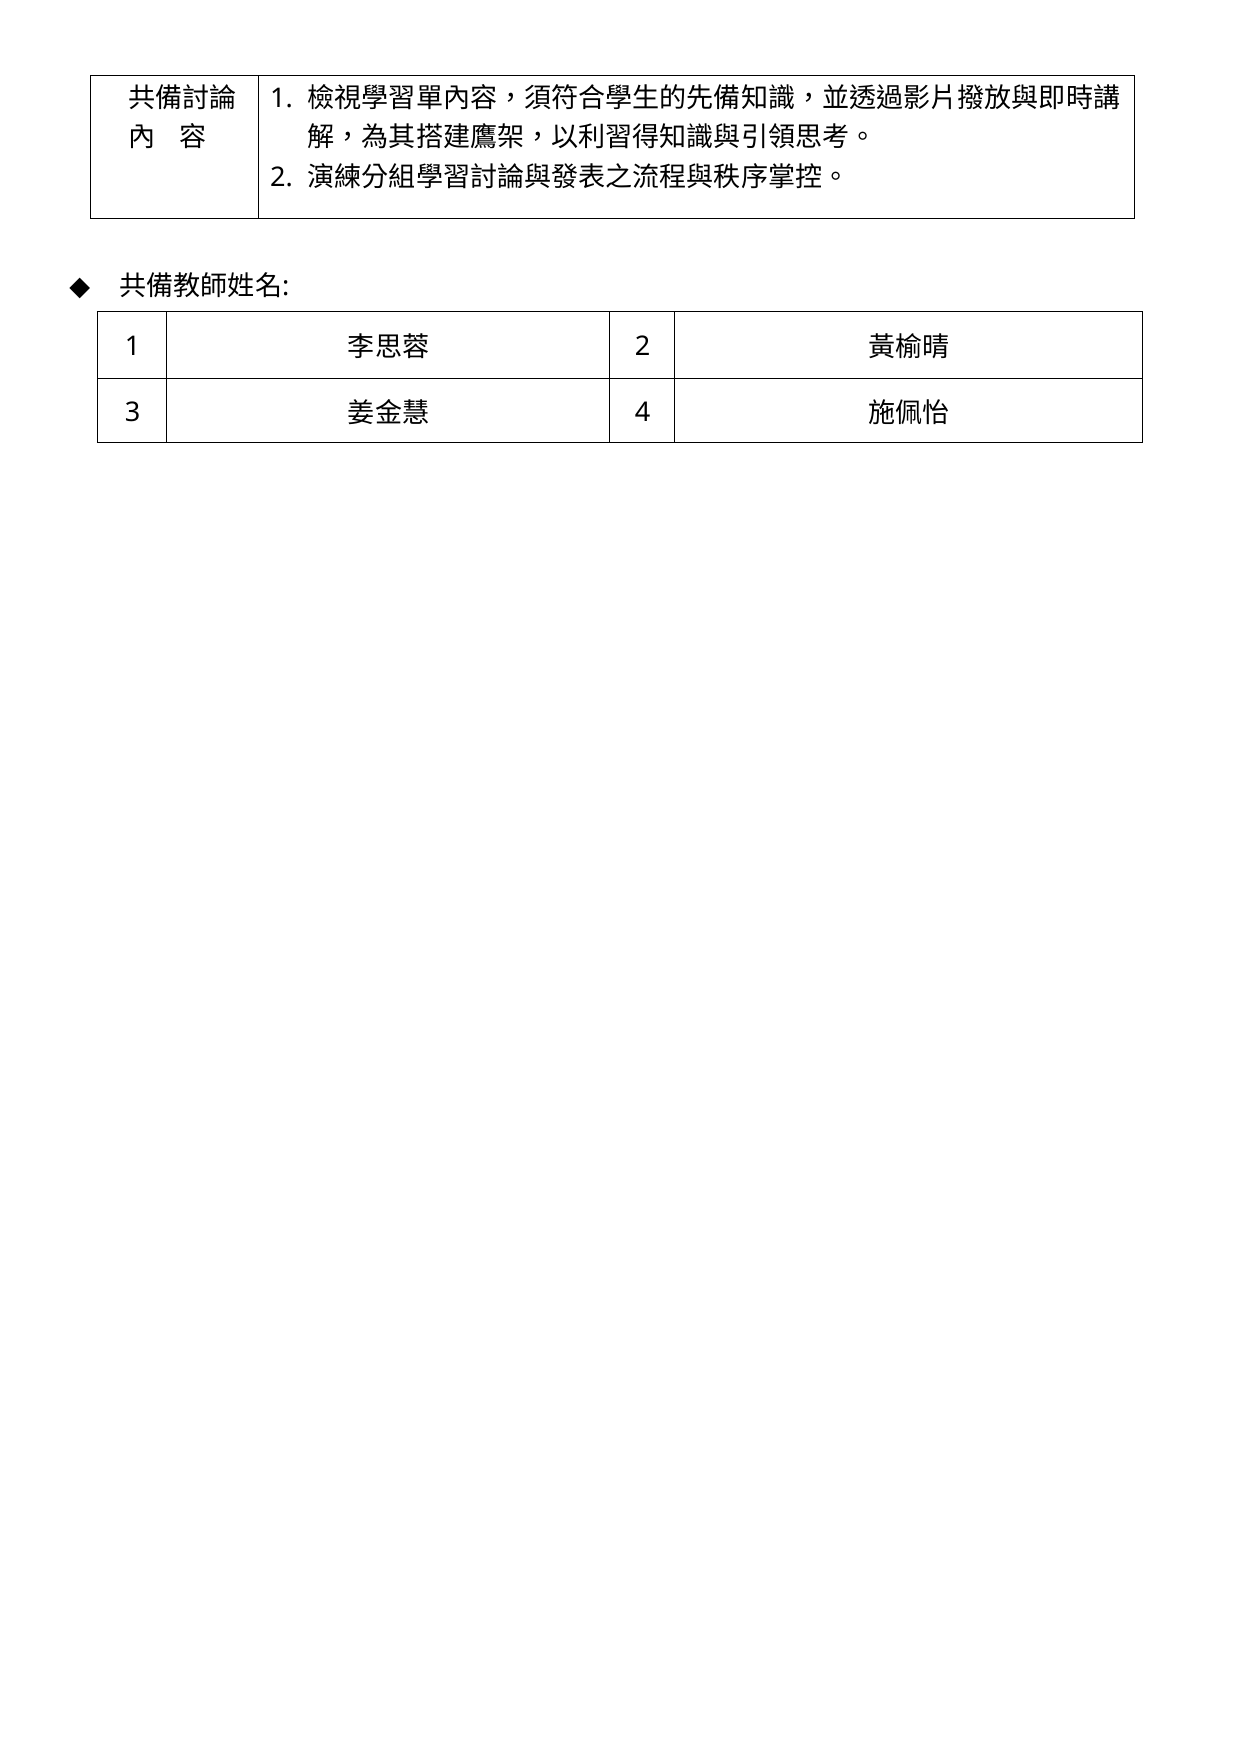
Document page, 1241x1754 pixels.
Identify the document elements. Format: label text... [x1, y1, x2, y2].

table_header 黃榆晴 [675, 312, 1142, 378]
list 共備教師姓名: [69, 256, 1165, 311]
table_header 1 [98, 312, 166, 378]
table_header 2 [610, 312, 674, 378]
table_cell 檢視學習單內容，須符合學生的先備知識，並透過影片撥放與即時講解，為其搭建鷹架，以利習得知識與引領思考。 演練分組學習討論與發表之流程與秩序掌控。 [259, 76, 1134, 218]
table_cell 施佩怡 [675, 379, 1142, 442]
table_cell 3 [98, 379, 166, 442]
table_cell 共備討論 內 容 [91, 76, 258, 218]
table_cell 姜金慧 [167, 379, 609, 442]
table_cell 4 [610, 379, 674, 442]
table_header 李思蓉 [167, 312, 609, 378]
